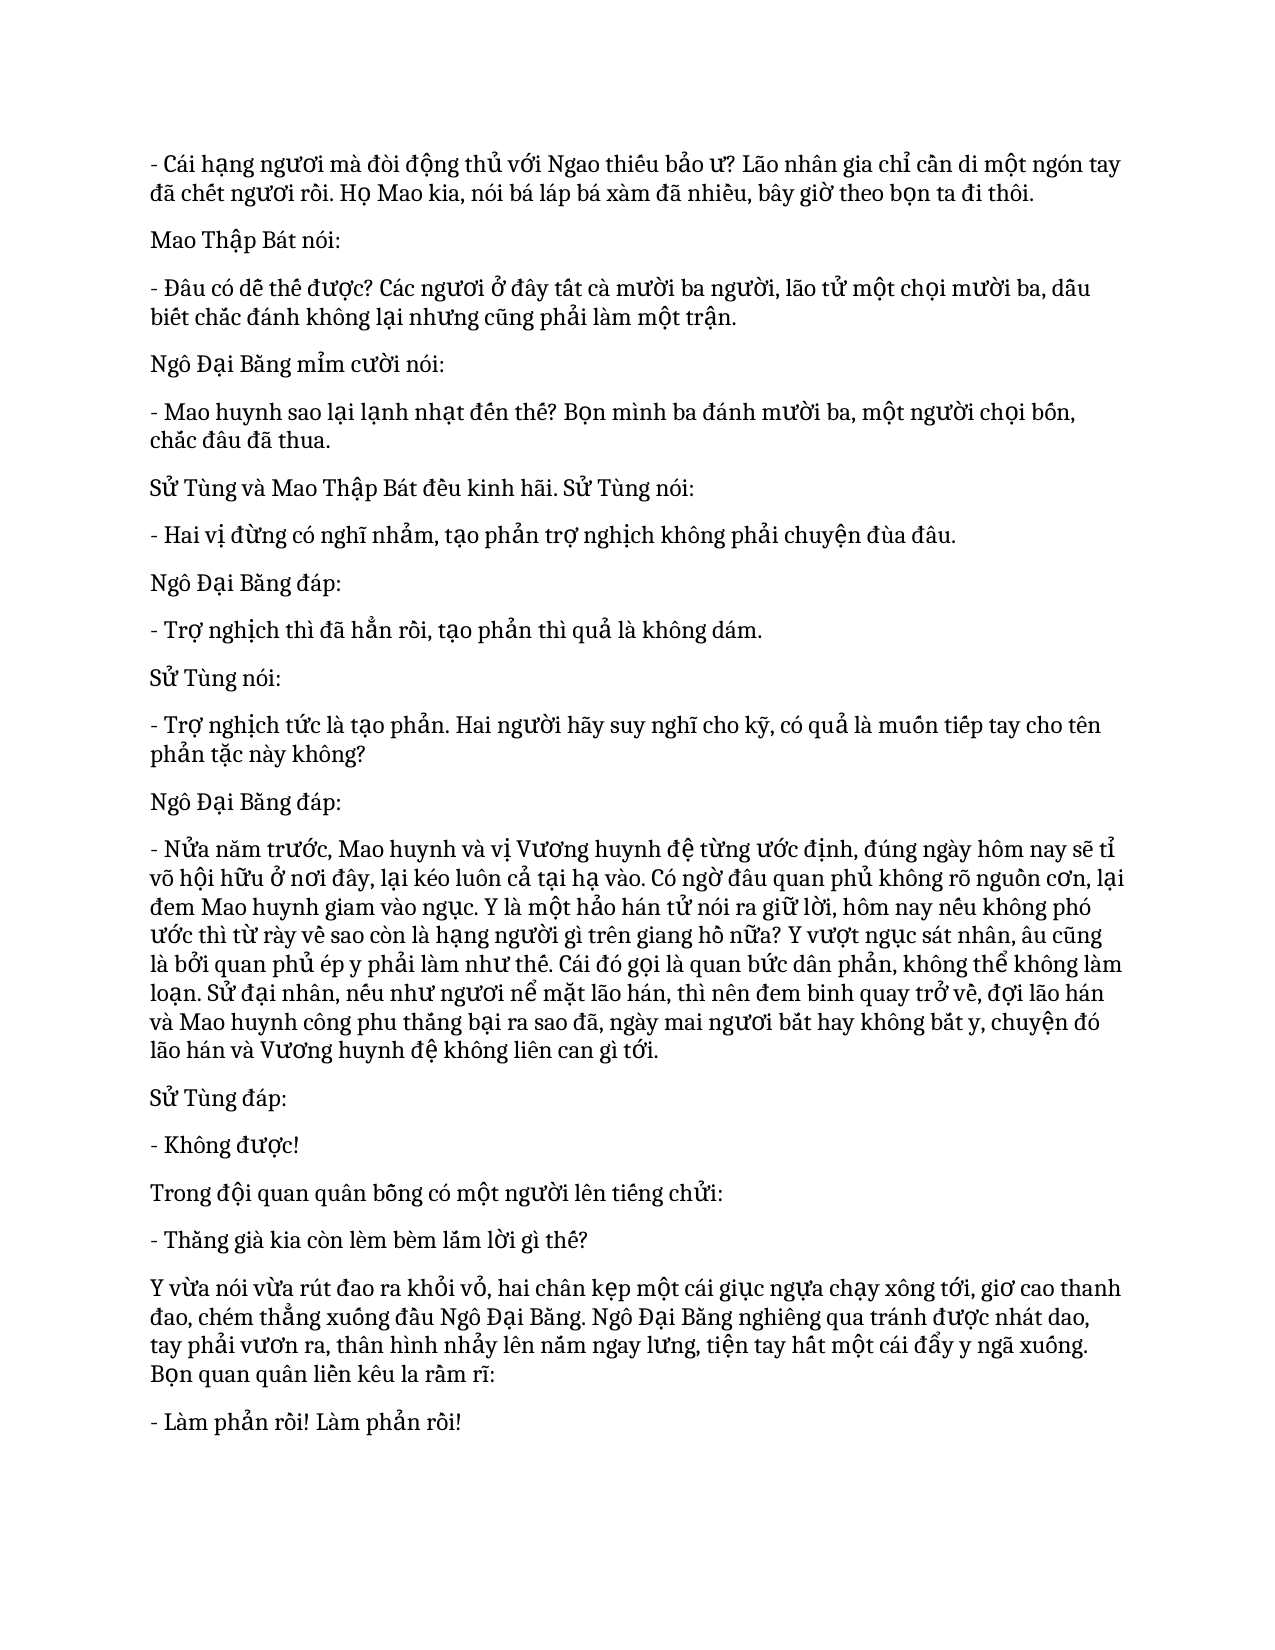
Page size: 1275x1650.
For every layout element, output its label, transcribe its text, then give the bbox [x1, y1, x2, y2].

text Sử Tùng và Mao Thập Bát đều kinh hãi. Sử Tùng nói: [150, 474, 1125, 502]
text - Làm phản rồi! Làm phản rồi! [150, 1407, 1125, 1436]
text - Trợ nghịch thì đã hẳn rồi, tạo phản thì quả là không dám. [150, 616, 1125, 645]
text Sử Tùng nói: [150, 664, 1125, 692]
text Trong đội quan quân bỗng có một người lên tiếng chửi: [150, 1179, 1125, 1207]
text Sử Tùng đáp: [150, 1084, 1125, 1112]
text - Nửa năm trước, Mao huynh và vị Vương huynh đệ từng ước định, đúng ngày hôm nay sẽ tỉ võ hội hữu ở nơi đây, lại kéo luôn cả tại hạ vào. Có ngờ đâu quan phủ không rõ nguồn cơn, lại đem Mao huynh giam vào ngục. Y là một hảo hán tử nói ra giữ lời, hôm nay nếu không phó ước thì từ rày về sao còn là hạng người gì trên giang hồ nữa? Y vượt ngục sát nhân, âu cũng là bởi quan phủ ép y phải làm như thế. Cái đó gọi là quan bức dân phản, không thể không làm loạn. Sử đại nhân, nếu như ngươi nể mặt lão hán, thì nên đem binh quay trở về, đợi lão hán và Mao huynh công phu thắng bại ra sao đã, ngày mai ngươi bắt hay không bắt y, chuyện đó lão hán và Vương huynh đệ không liên can gì tới. [150, 835, 1125, 1065]
text - Trợ nghịch tức là tạo phản. Hai người hãy suy nghĩ cho kỹ, có quả là muốn tiếp tay cho tên phản tặc này không? [150, 711, 1125, 769]
text - Hai vị đừng có nghĩ nhảm, tạo phản trợ nghịch không phải chuyện đùa đâu. [150, 521, 1125, 550]
text - Cái hạng ngươi mà đòi động thủ với Ngao thiếu bảo ư? Lão nhân gia chỉ cần di một ngón tay đã chết ngươi rồi. Họ Mao kia, nói bá láp bá xàm đã nhiều, bây giờ theo bọn ta đi thôi. [150, 150, 1125, 207]
text - Thằng già kia còn lèm bèm lắm lời gì thế? [150, 1226, 1125, 1255]
text Ngô Đại Bằng đáp: [150, 569, 1125, 597]
text - Không được! [150, 1131, 1125, 1160]
text - Đâu có dễ thế được? Các ngươi ở đây tất cà mười ba người, lão tử một chọi mười ba, dẫu biết chắc đánh không lại nhưng cũng phải làm một trận. [150, 274, 1125, 331]
text Y vừa nói vừa rút đao ra khỏi vỏ, hai chân kẹp một cái giục ngựa chạy xông tới, giơ cao thanh đao, chém thẳng xuống đầu Ngô Đại Bằng. Ngô Đại Bằng nghiêng qua tránh được nhát dao, tay phải vươn ra, thân hình nhảy lên nắm ngay lưng, tiện tay hất một cái đẩy y ngã xuống. Bọn quan quân liền kêu la rầm rĩ: [150, 1274, 1125, 1389]
text - Mao huynh sao lại lạnh nhạt đến thế? Bọn mình ba đánh mười ba, một người chọi bốn, chắc đâu đã thua. [150, 397, 1125, 455]
text Mao Thập Bát nói: [150, 226, 1125, 255]
text Ngô Đại Bằng đáp: [150, 787, 1125, 816]
text Ngô Đại Bằng mỉm cười nói: [150, 350, 1125, 379]
